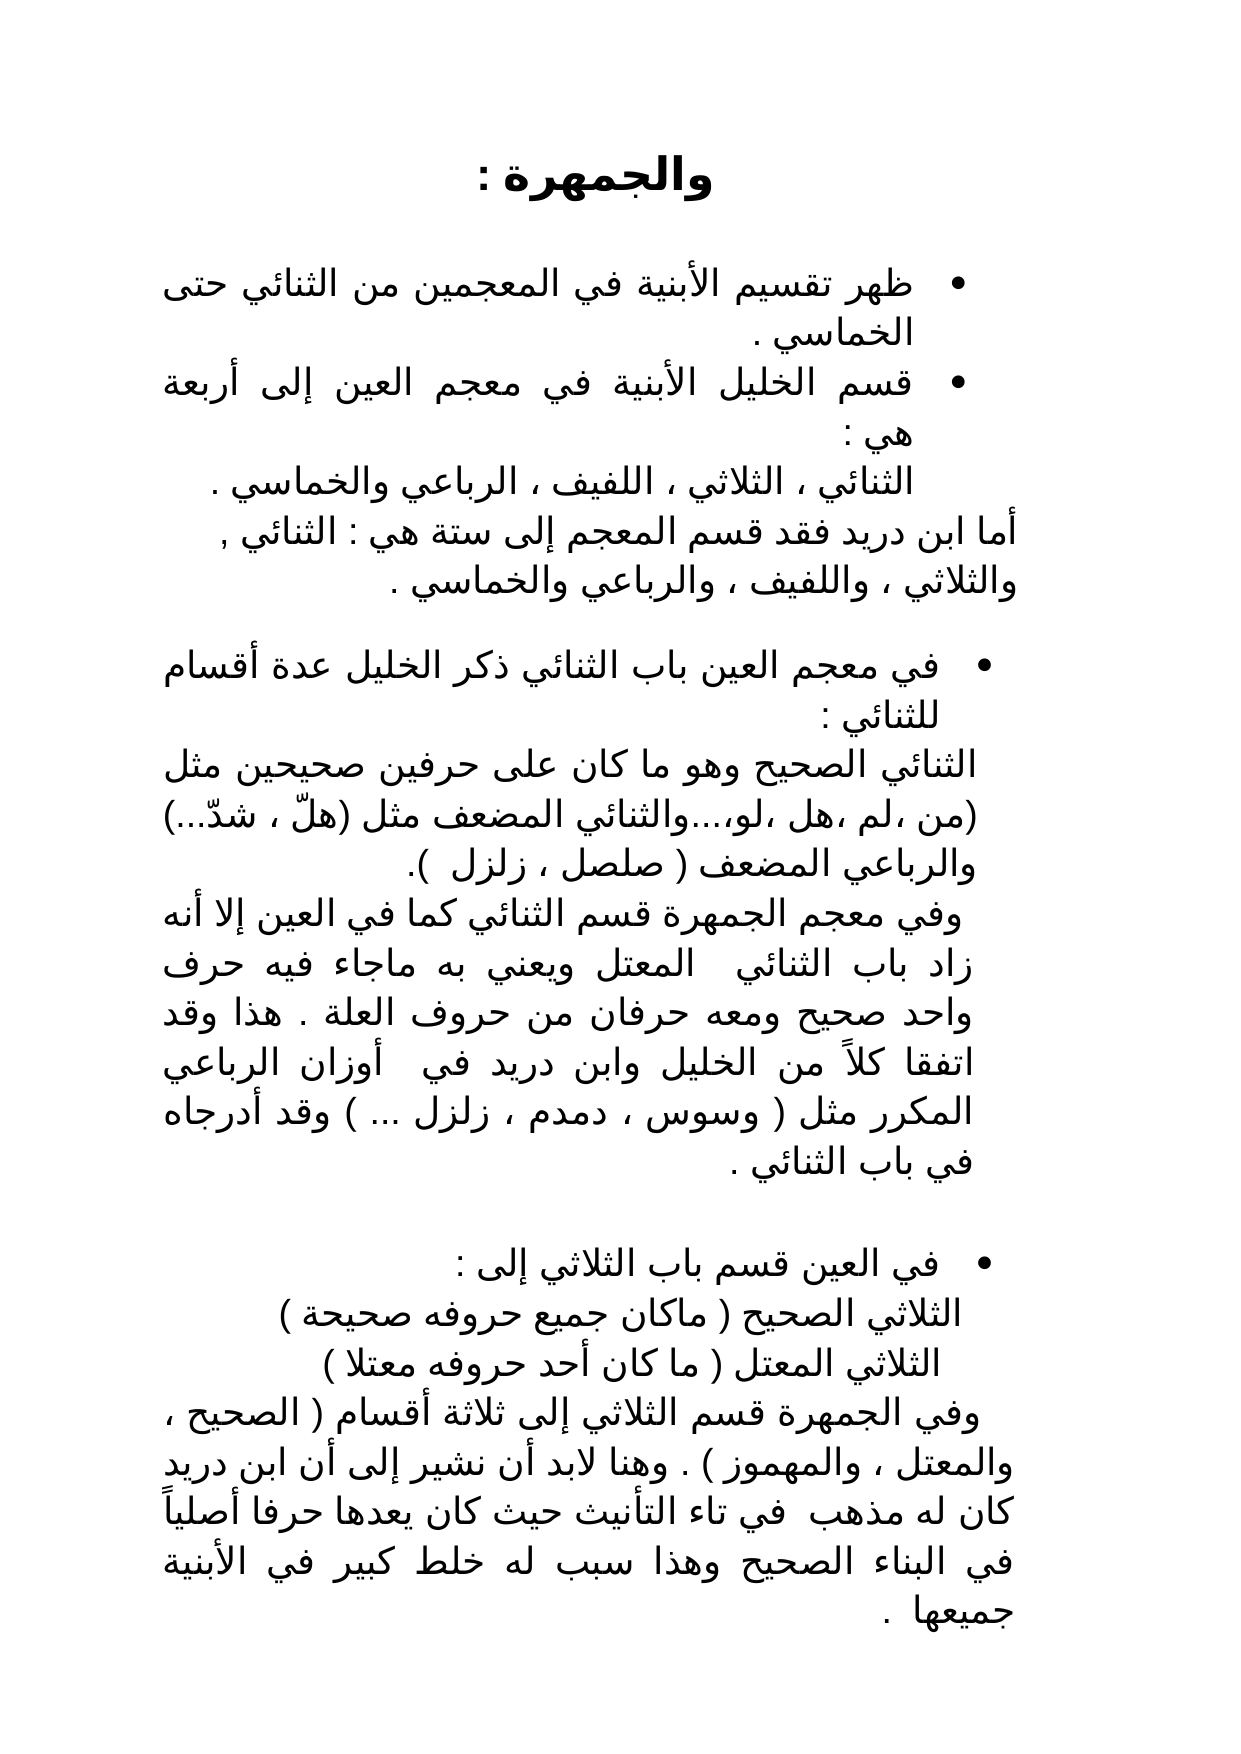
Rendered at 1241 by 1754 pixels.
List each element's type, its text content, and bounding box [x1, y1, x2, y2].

text الثنائي ، الثلاثي ، اللفيف ، الرباعي والخماسي . [162, 459, 978, 503]
list قسم الخليل الأبنية في معجم العين إلى أربعة هي : [162, 360, 952, 453]
text وفي معجم الجمهرة قسم الثنائي كما في العين إلا أنه زاد باب الثنائي المعتل ويعني به ماجاء فيه حرف واحد صحيح ومعه حرفان من حروف العلة . هذا وقد اتفقا كلاً من الخليل وابن دريد في أوزان الرباعي المكرر مثل ( وسوس ، دمدم ، زلزل ... ) وقد أدرجاه في باب الثنائي . [162, 891, 974, 1182]
text أما ابن دريد فقد قسم المعجم إلى ستة هي : الثنائي , والثلاثي ، واللفيف ، والرباعي والخماسي . [162, 509, 1019, 602]
list في العين قسم باب الثلاثي إلى : [162, 1241, 978, 1285]
text وفي الجمهرة قسم الثلاثي إلى ثلاثة أقسام ( الصحيح ، والمعتل ، والمهموز ) . وهنا لابد أن نشير إلى أن ابن دريد كان له مذهب في تاء التأنيث حيث كان يعدها حرفا أصلياً في البناء الصحيح وهذا سبب له خلط كبير في الأبنية جميعها . [162, 1390, 1016, 1632]
text الثلاثي المعتل ( ما كان أحد حروفه معتلا ) [162, 1341, 1016, 1384]
text الثلاثي الصحيح ( ماكان جميع حروفه صحيحة ) [162, 1291, 1016, 1334]
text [162, 148, 1016, 200]
text الثنائي الصحيح وهو ما كان على حرفين صحيحين مثل (من ،لم ،هل ،لو،...والثنائي المضعف مثل (هلّ ، شدّ...) والرباعي المضعف ( صلصل ، زلزل ). [162, 742, 978, 885]
list ظهر تقسيم الأبنية في المعجمين من الثنائي حتى الخماسي . [162, 261, 952, 354]
list في معجم العين باب الثنائي ذكر الخليل عدة أقسام للثنائي : [162, 643, 978, 736]
